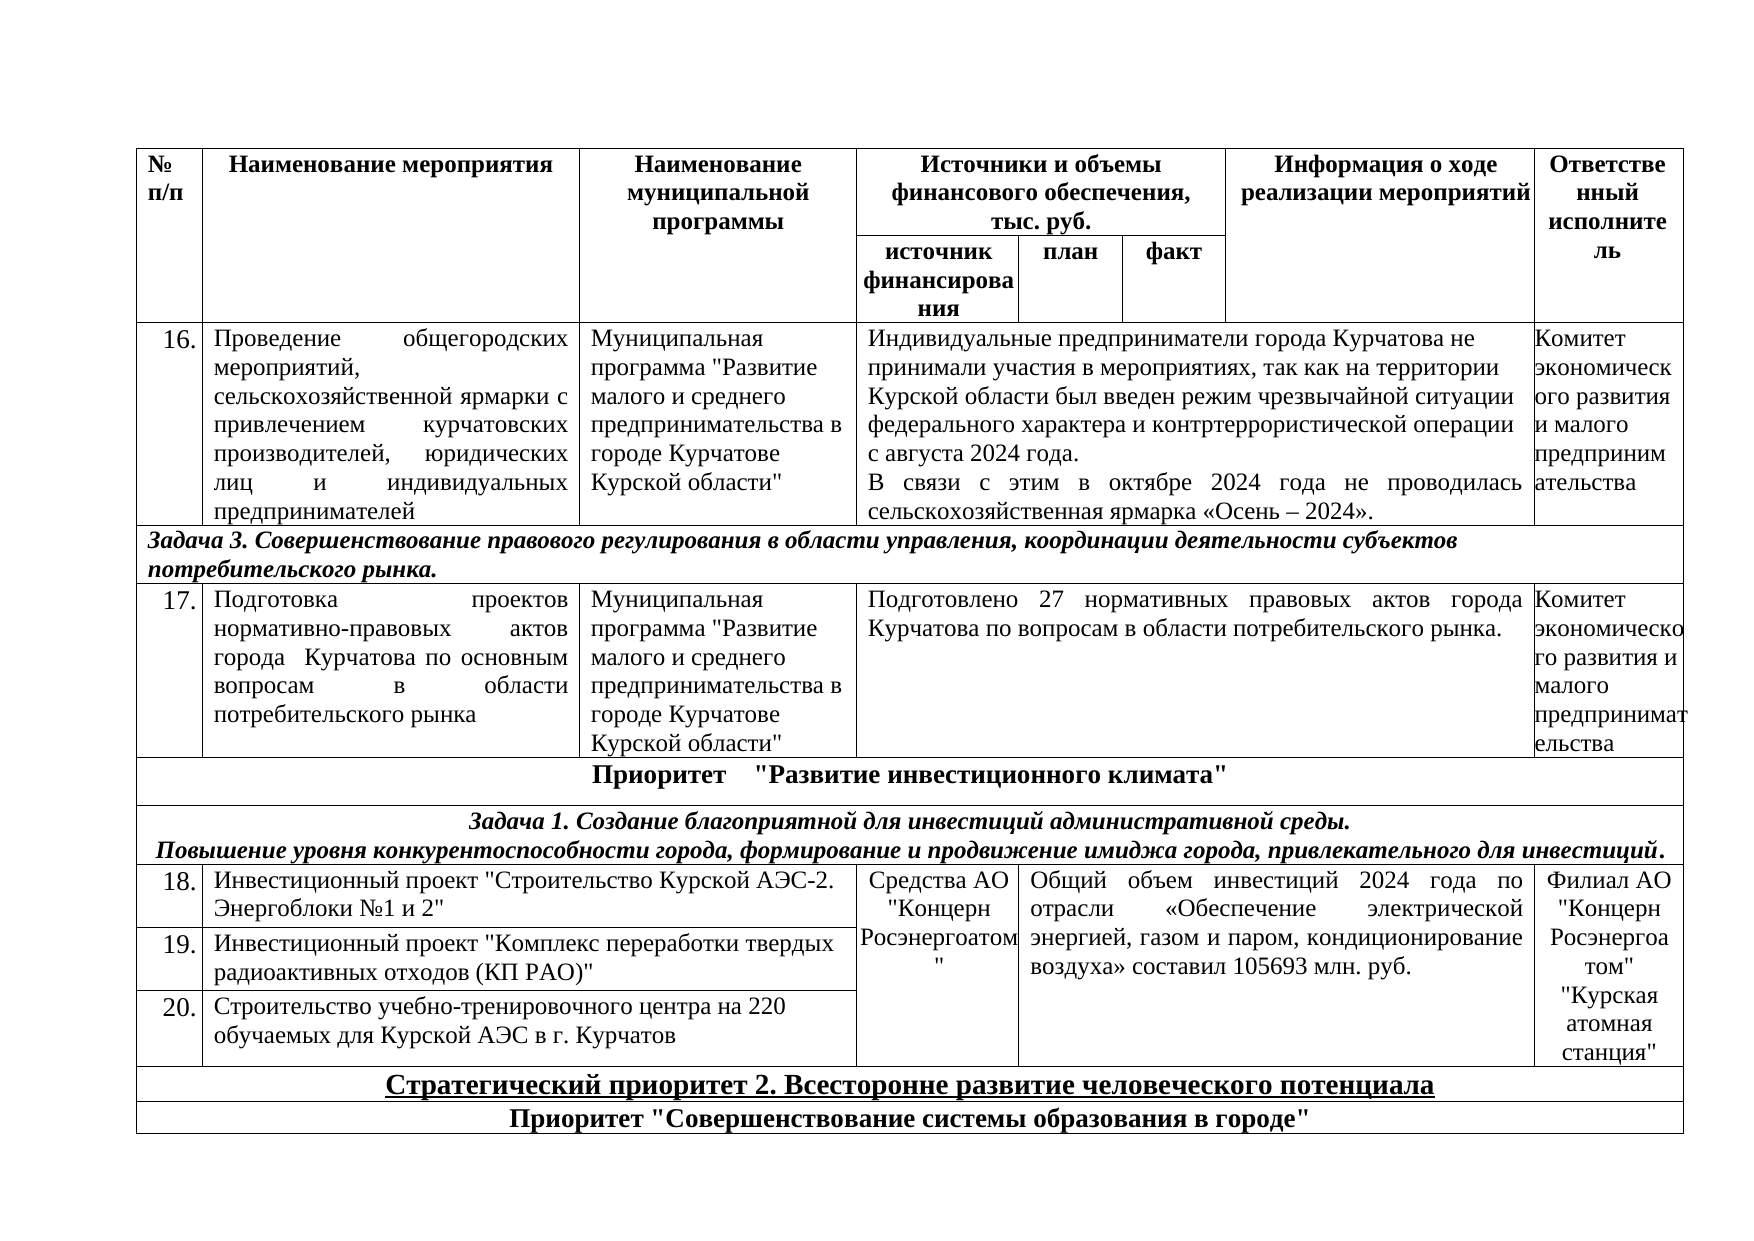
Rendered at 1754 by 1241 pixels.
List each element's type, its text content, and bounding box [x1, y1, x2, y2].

table_header Источники и объемы финансового обеспечения, тыс. руб. [857, 149, 1225, 235]
table_cell [137, 584, 202, 757]
table_cell Задача 1. Создание благоприятной для инвестиций административной среды. Повышение уровня конкурентоспособности города, формирование и продвижение имиджа города, привлекательного для инвестиций. [137, 806, 1683, 864]
table_cell Филиал АО "Концерн Росэнергоатом" "Курская атомная станция" [1535, 865, 1683, 1066]
table_cell Муниципальная программа "Развитие малого и среднего предпринимательства в городе Курчатове Курской области" [580, 323, 856, 524]
table_cell Комитет экономического развития и малого предпринимательства [1535, 323, 1683, 524]
table_cell [137, 323, 202, 524]
table_cell Индивидуальные предприниматели города Курчатова не принимали участия в мероприятиях, так как на территории Курской области был введен режим чрезвычайной ситуации федерального характера и контртеррористической операции с августа 2024 года. В связи с этим в октябре 2024 года не проводилась сельскохозяйственная ярмарка «Осень – 2024». [857, 323, 1534, 524]
table_cell Инвестиционный проект "Комплекс переработки твердых радиоактивных отходов (КП РАО)" [203, 928, 856, 990]
table_cell Стратегический приоритет 2. Всесторонне развитие человеческого потенциала [137, 1067, 1683, 1101]
table_cell Приоритет "Совершенствование системы образования в городе" [137, 1102, 1683, 1133]
table_cell Подготовка проектов нормативно-правовых актов города Курчатова по основным вопросам в области потребительского рынка [203, 584, 579, 757]
table_cell Строительство учебно-тренировочного центра на 220 обучаемых для Курской АЭС в г. Курчатов [203, 991, 856, 1066]
table_cell Подготовлено 27 нормативных правовых актов города Курчатова по вопросам в области потребительского рынка. [857, 584, 1534, 757]
table_header Ответственный исполнитель [1535, 149, 1683, 322]
table_cell план [1019, 236, 1122, 322]
table_cell [137, 991, 202, 1066]
table_cell Задача 3. Совершенствование правового регулирования в области управления, координации деятельности субъектов потребительского рынка. [137, 526, 1683, 583]
table_cell Средства АО "Концерн Росэнергоатом" [857, 865, 1018, 1066]
table_header Наименование муниципальной программы [580, 149, 856, 322]
table_cell [137, 928, 202, 990]
table_cell факт [1123, 236, 1225, 322]
table_cell Общий объем инвестиций 2024 года по отрасли «Обеспечение электрической энергией, газом и паром, кондиционирование воздуха» составил 105693 млн. руб. [1019, 865, 1534, 1066]
table_cell [137, 865, 202, 927]
table_header № п/п [137, 149, 202, 322]
table_cell Инвестиционный проект "Строительство Курской АЭС-2. Энергоблоки №1 и 2" [203, 865, 856, 927]
table_cell Приоритет "Развитие инвестиционного климата" [137, 758, 1683, 805]
table_cell Комитет экономического развития и малого предпринимательства [1535, 584, 1683, 757]
table_header Наименование мероприятия [203, 149, 579, 322]
table_cell Проведение общегородских мероприятий, сельскохозяйственной ярмарки с привлечением курчатовских производителей, юридических лиц и индивидуальных предпринимателей [203, 323, 579, 524]
table_cell Муниципальная программа "Развитие малого и среднего предпринимательства в городе Курчатове Курской области" [580, 584, 856, 757]
table_cell источник финансирования [857, 236, 1018, 322]
table_header Информация о ходе реализации мероприятий [1226, 149, 1534, 322]
